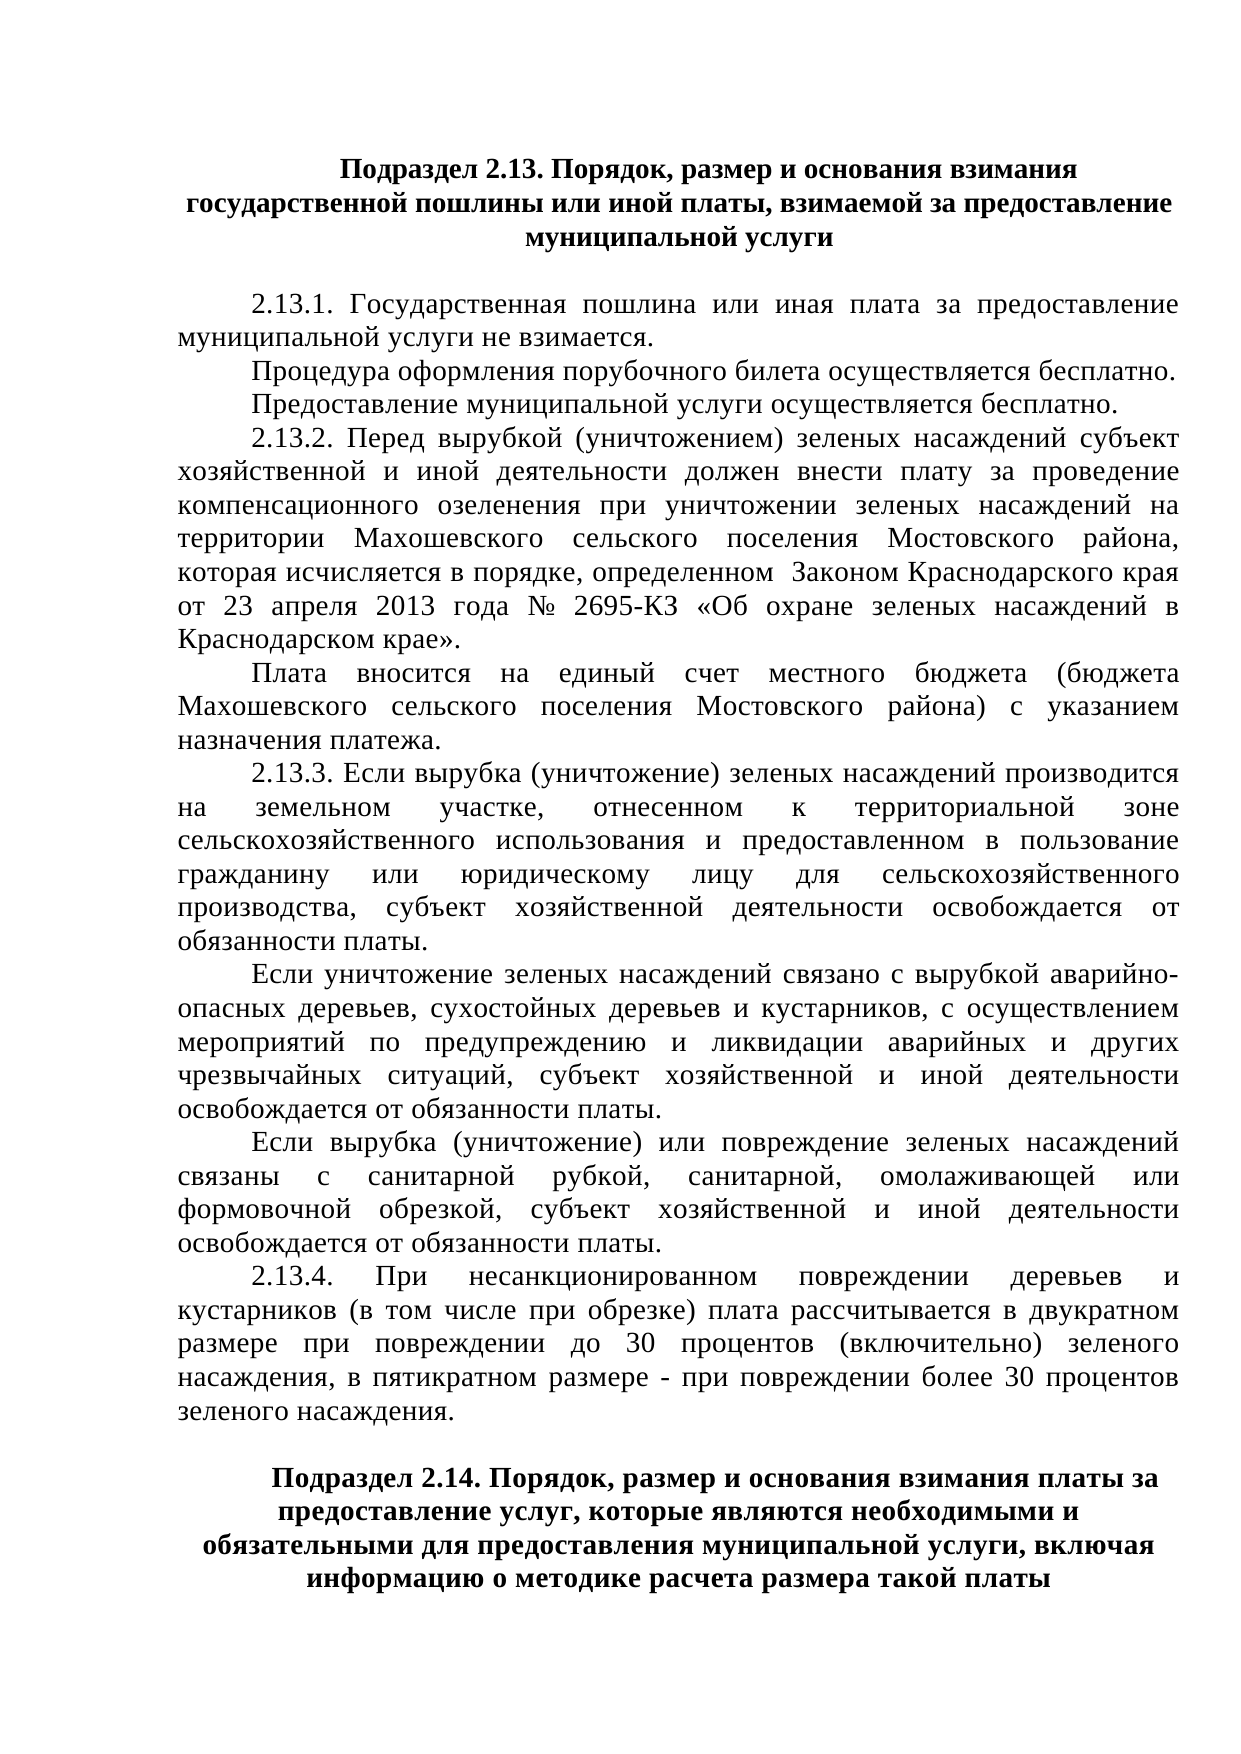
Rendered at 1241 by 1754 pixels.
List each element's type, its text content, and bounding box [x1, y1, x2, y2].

text Подраздел 2.14. Порядок, размер и основания взимания платы за предоставление услуг, которые являются необходимыми и обязательными для предоставления муниципальной услуги, включая информацию о методике расчета размера такой платы [177, 1460, 1181, 1594]
text Если уничтожение зеленых насаждений связано с вырубкой аварийно-опасных деревьев, сухостойных деревьев и кустарников, с осуществлением мероприятий по предупреждению и ликвидации аварийных и других чрезвычайных ситуаций, субъект хозяйственной и иной деятельности освобождается от обязанности платы. [177, 957, 1181, 1124]
text 2.13.4. При несанкционированном повреждении деревьев и кустарников (в том числе при обрезке) плата рассчитывается в двукратном размере при повреждении до 30 процентов (включительно) зеленого насаждения, в пятикратном размере - при повреждении более 30 процентов зеленого насаждения. [177, 1258, 1181, 1426]
text 2.13.2. Перед вырубкой (уничтожением) зеленых насаждений субъект хозяйственной и иной деятельности должен внести плату за проведение компенсационного озеленения при уничтожении зеленых насаждений на территории Махошевского сельского поселения Мостовского района, которая исчисляется в порядке, определенном Законом Краснодарского края от 23 апреля 2013 года № 2695-КЗ «Об охране зеленых насаждений в Краснодарском крае». [177, 420, 1181, 655]
text Плата вносится на единый счет местного бюджета (бюджета Махошевского сельского поселения Мостовского района) с указанием назначения платежа. [177, 655, 1181, 755]
text Процедура оформления порубочного билета осуществляется бесплатно. [177, 353, 1181, 386]
text 2.13.1. Государственная пошлина или иная плата за предоставление муниципальной услуги не взимается. [177, 286, 1181, 353]
text Подраздел 2.13. Порядок, размер и основания взимания государственной пошлины или иной платы, взимаемой за предоставление муниципальной услуги [177, 152, 1181, 252]
text Если вырубка (уничтожение) или повреждение зеленых насаждений связаны с санитарной рубкой, санитарной, омолаживающей или формовочной обрезкой, субъект хозяйственной и иной деятельности освобождается от обязанности платы. [177, 1124, 1181, 1258]
text Предоставление муниципальной услуги осуществляется бесплатно. [177, 386, 1181, 420]
text 2.13.3. Если вырубка (уничтожение) зеленых насаждений производится на земельном участке, отнесенном к территориальной зоне сельскохозяйственного использования и предоставленном в пользование гражданину или юридическому лицу для сельскохозяйственного производства, субъект хозяйственной деятельности освобождается от обязанности платы. [177, 755, 1181, 957]
